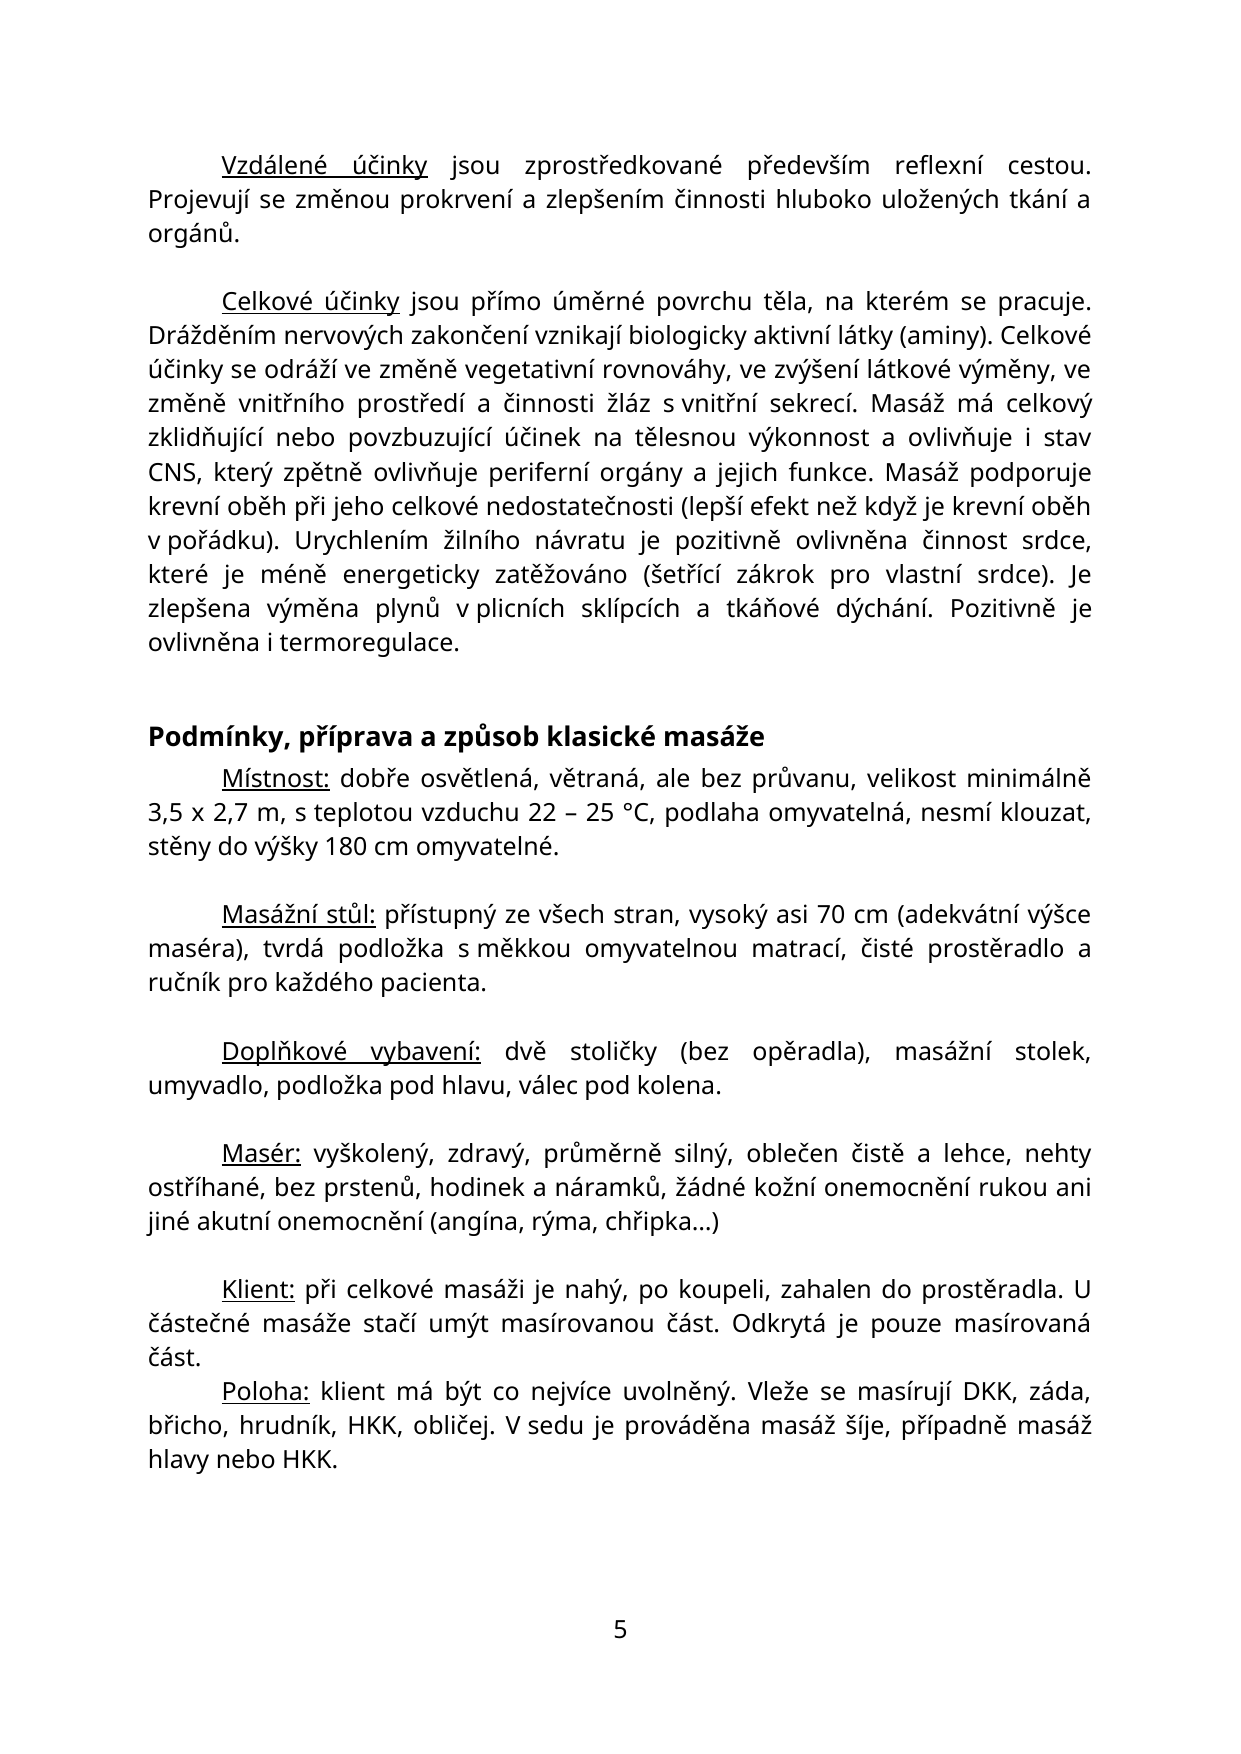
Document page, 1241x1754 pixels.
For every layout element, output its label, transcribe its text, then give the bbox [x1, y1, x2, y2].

subtitle Podmínky, příprava a způsob klasické masáže [148, 718, 1093, 754]
text Vzdálené účinky jsou zprostředkované především reflexní cestou. Projevují se změnou prokrvení a zlepšením činnosti hluboko uložených tkání a orgánů. [148, 148, 1093, 250]
text Doplňkové vybavení: dvě stoličky (bez opěradla), masážní stolek, umyvadlo, podložka pod hlavu, válec pod kolena. [148, 1033, 1093, 1101]
text Masér: vyškolený, zdravý, průměrně silný, oblečen čistě a lehce, nehty ostříhané, bez prstenů, hodinek a náramků, žádné kožní onemocnění rukou ani jiné akutní onemocnění (angína, rýma, chřipka…) [148, 1135, 1093, 1238]
text Klient: při celkové masáži je nahý, po koupeli, zahalen do prostěradla. U částečné masáže stačí umýt masírovanou část. Odkrytá je pouze masírovaná část. [148, 1272, 1093, 1374]
text Poloha: klient má být co nejvíce uvolněný. Vleže se masírují DKK, záda, břicho, hrudník, HKK, obličej. V sedu je prováděna masáž šíje, případně masáž hlavy nebo HKK. [148, 1374, 1093, 1476]
text Masážní stůl: přístupný ze všech stran, vysoký asi 70 cm (adekvátní výšce maséra), tvrdá podložka s měkkou omyvatelnou matrací, čisté prostěradlo a ručník pro každého pacienta. [148, 897, 1093, 999]
text Celkové účinky jsou přímo úměrné povrchu těla, na kterém se pracuje. Drážděním nervových zakončení vznikají biologicky aktivní látky (aminy). Celkové účinky se odráží ve změně vegetativní rovnováhy, ve zvýšení látkové výměny, ve změně vnitřního prostředí a činnosti žláz s vnitřní sekrecí. Masáž má celkový zklidňující nebo povzbuzující účinek na tělesnou výkonnost a ovlivňuje i stav CNS, který zpětně ovlivňuje periferní orgány a jejich funkce. Masáž podporuje krevní oběh při jeho celkové nedostatečnosti (lepší efekt než když je krevní oběh v pořádku). Urychlením žilního návratu je pozitivně ovlivněna činnost srdce, které je méně energeticky zatěžováno (šetřící zákrok pro vlastní srdce). Je zlepšena výměna plynů v plicních sklípcích a tkáňové dýchání. Pozitivně je ovlivněna i termoregulace. [148, 284, 1093, 658]
text Místnost: dobře osvětlená, větraná, ale bez průvanu, velikost minimálně 3,5 x 2,7 m, s teplotou vzduchu 22 – 25 °C, podlaha omyvatelná, nesmí klouzat, stěny do výšky 180 cm omyvatelné. [148, 761, 1093, 863]
